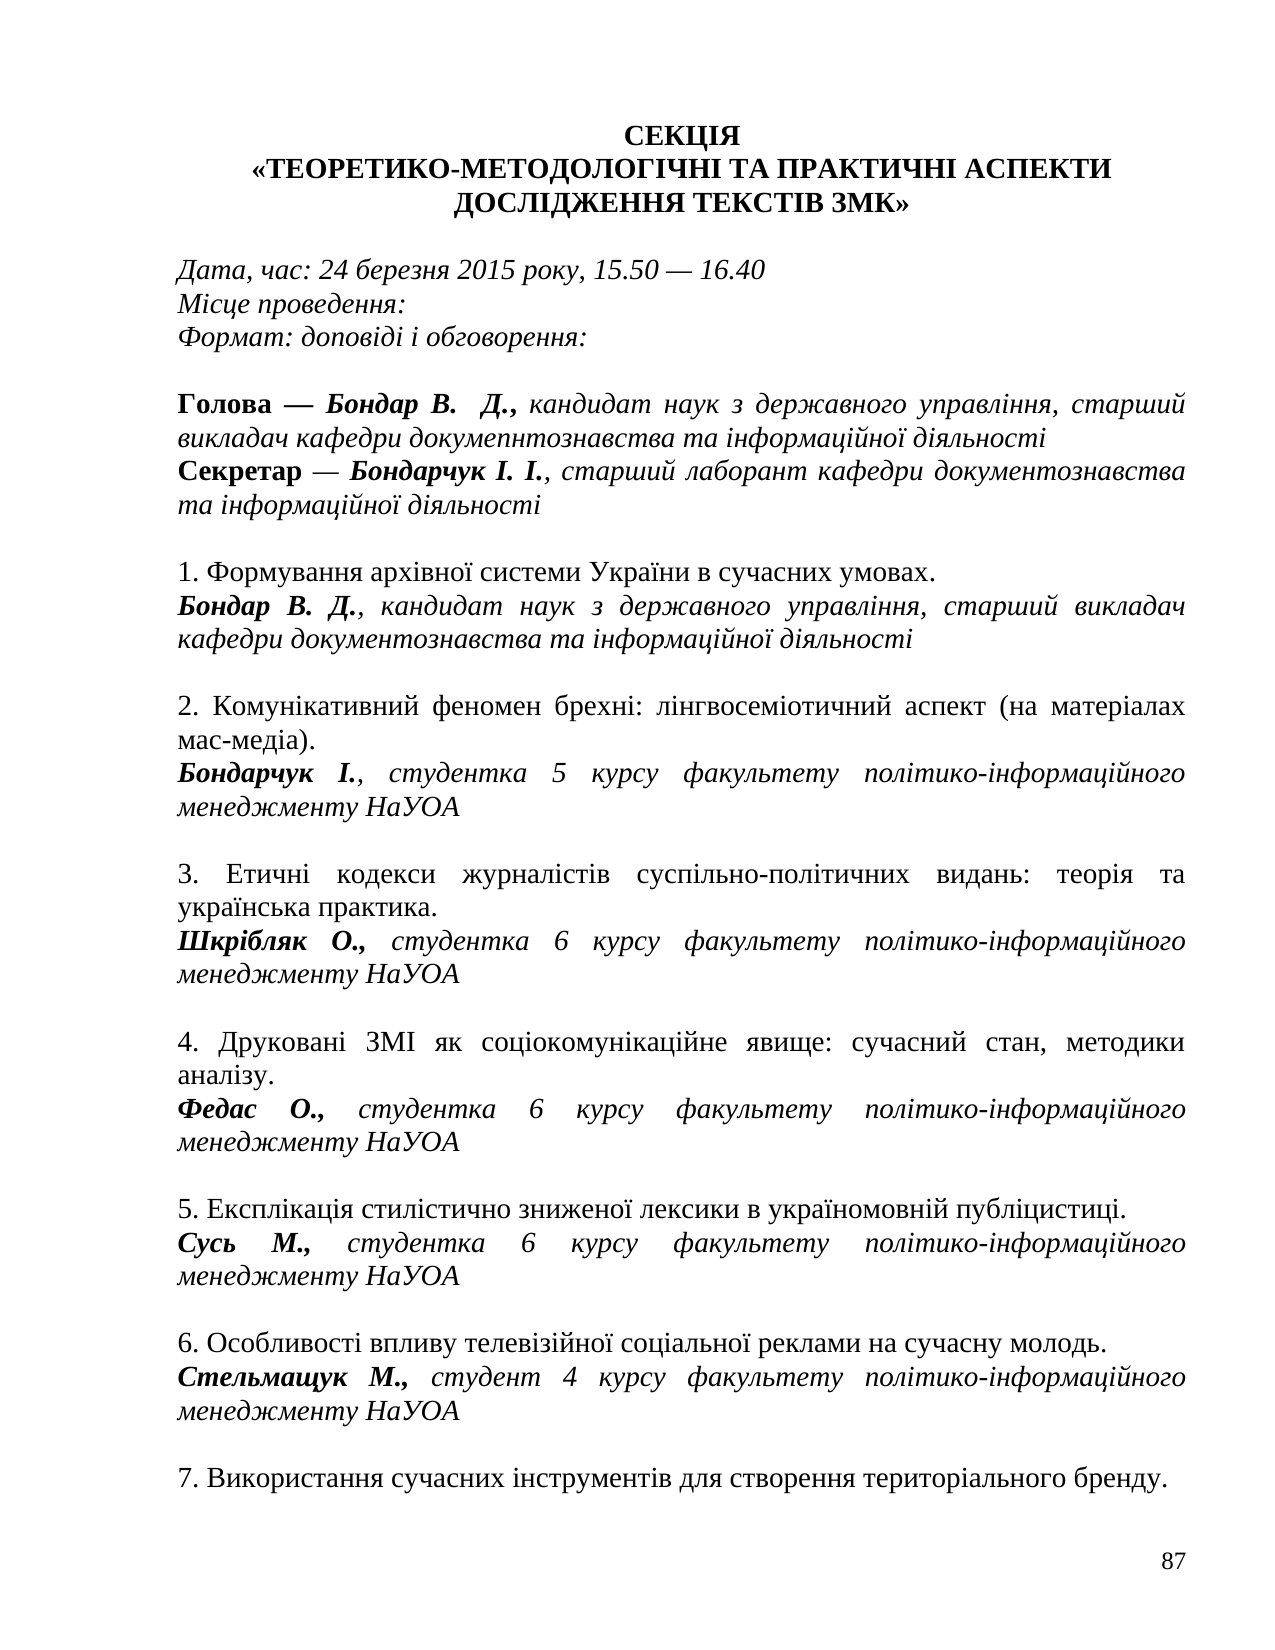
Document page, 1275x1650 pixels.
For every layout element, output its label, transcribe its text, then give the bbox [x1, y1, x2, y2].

text «ТЕОРЕТИКО-МЕТОДОЛОГІЧНІ ТА ПРАКТИЧНІ АСПЕКТИ [177, 152, 1186, 185]
text 5. Експлікація стилістично зниженої лексики в україномовній публіцистиці. [177, 1191, 1186, 1225]
text 3. Етичні кодекси журналістів суспільно-політичних видань: теорія та українська практика. [177, 856, 1186, 923]
text ДОСЛІДЖЕННЯ ТЕКСТІВ ЗМК» [177, 185, 1186, 219]
text Федас О., студентка 6 курсу факультету політико-інформаційного менеджменту НаУОА [177, 1091, 1186, 1158]
text 1. Формування архівної системи України в сучасних умовах. [177, 554, 1186, 588]
text Бондар В. Д., кандидат наук з державного управління, старший викладач кафедри документознавства та інформаційної діяльності [177, 588, 1186, 655]
text Секретар — Бондарчук І. І., старший лаборант кафедри документознавства та інформаційної діяльності [177, 453, 1186, 521]
text Місце проведення: [177, 286, 1186, 319]
text Шкрібляк О., студентка 6 курсу факультету політико-інформаційного менеджменту НаУОА [177, 923, 1186, 990]
text Голова — Бондар В. Д., кандидат наук з державного управління, старший викладач кафедри докумепнтознавства та інформаційної діяльності [177, 386, 1186, 453]
text Бондарчук І., студентка 5 курсу факультету політико-інформаційного менеджменту НаУОА [177, 755, 1186, 822]
text Дата, час: 24 березня 2015 року, 15.50 — 16.40 [177, 252, 1186, 286]
text 2. Комунікативний феномен брехні: лінгвосеміотичний аспект (на матеріалах мас-медіа). [177, 688, 1186, 755]
text 7. Використання сучасних інструментів для створення територіального бренду. [177, 1460, 1186, 1493]
text Формат: доповіді і обговорення: [177, 319, 1186, 353]
text Сусь М., студентка 6 курсу факультету політико-інформаційного менеджменту НаУОА [177, 1225, 1186, 1292]
text 6. Особливості впливу телевізійної соціальної реклами на сучасну молодь. [177, 1326, 1186, 1359]
text Стельмащук М., студент 4 курсу факультету політико-інформаційного менеджменту НаУОА [177, 1359, 1186, 1426]
text 4. Друковані ЗМІ як соціокомунікаційне явище: сучасний стан, методики аналізу. [177, 1024, 1186, 1091]
text СЕКЦІЯ [177, 118, 1186, 152]
